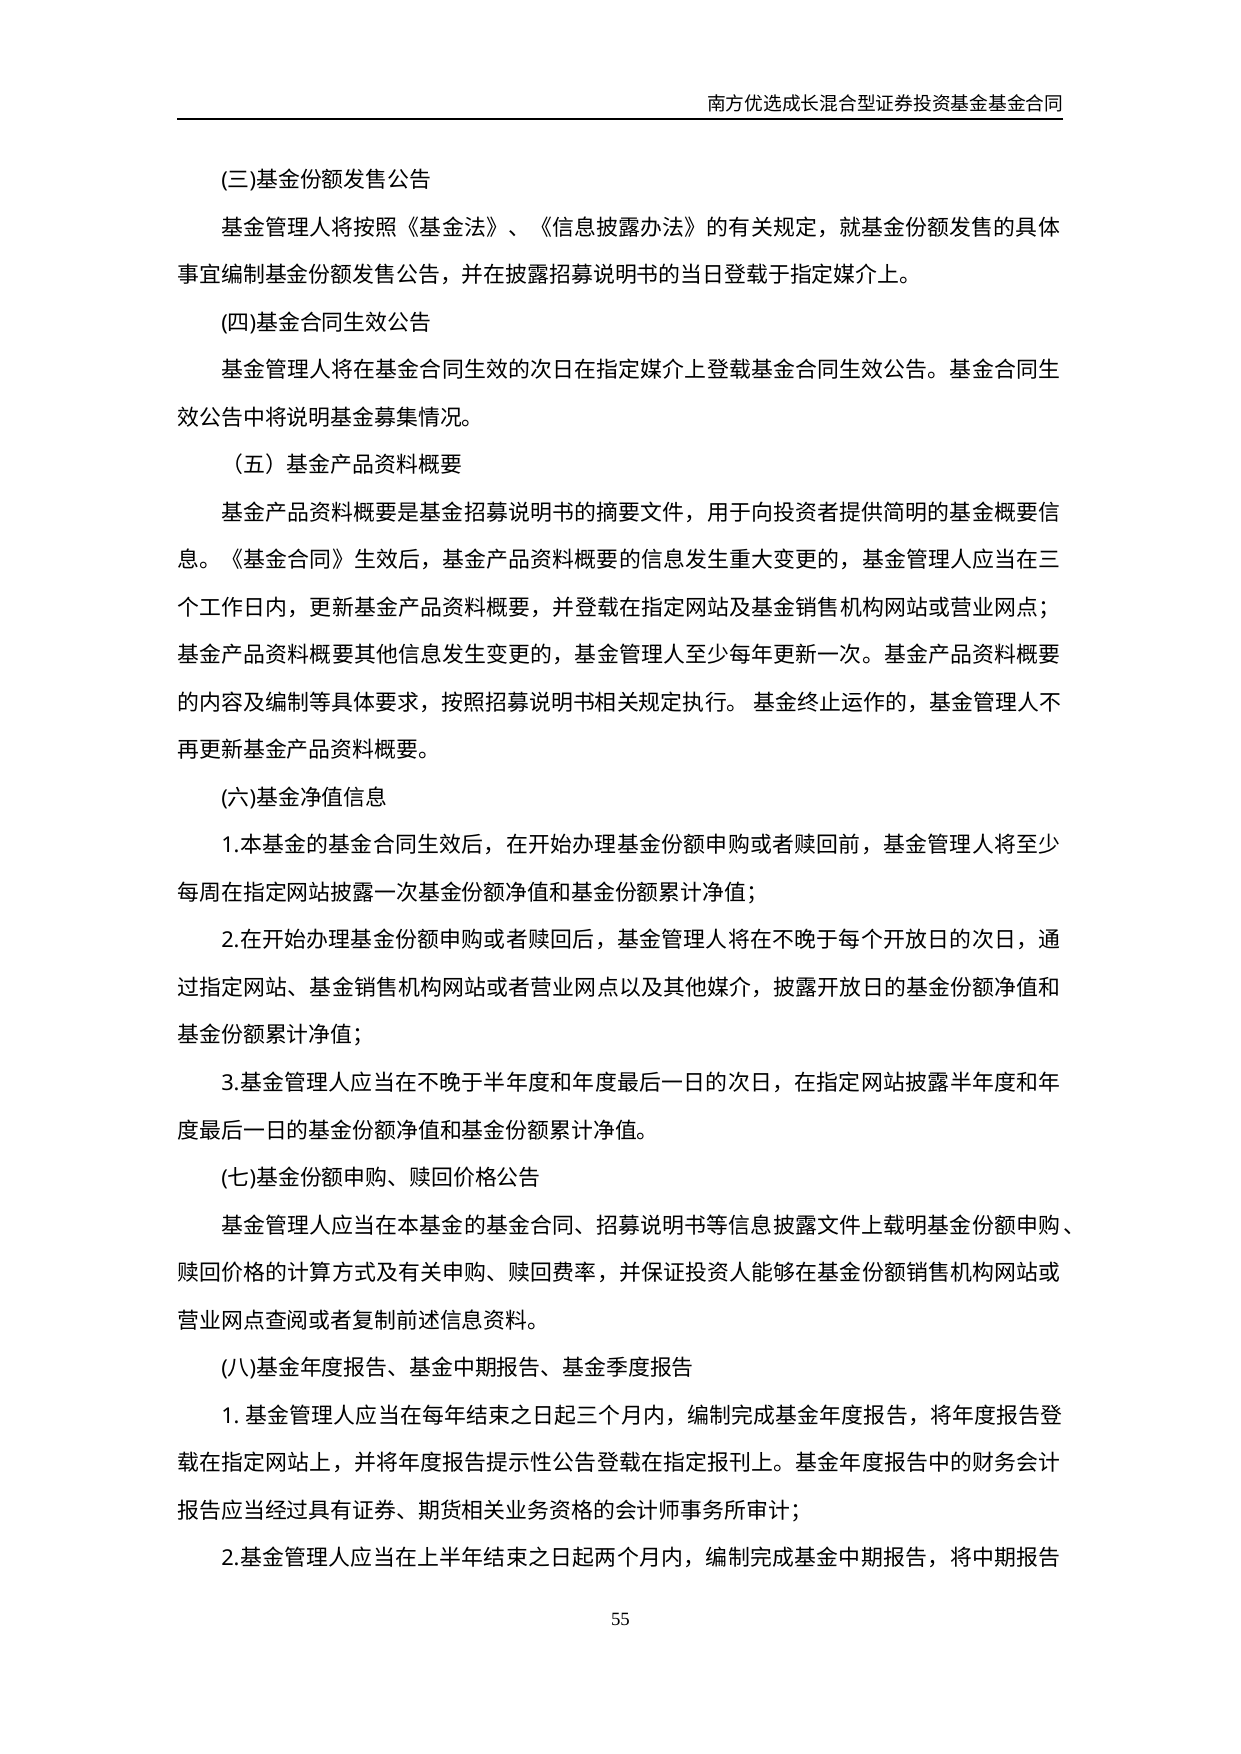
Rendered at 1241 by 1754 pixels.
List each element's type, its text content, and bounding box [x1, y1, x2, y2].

text 2.在开始办理基金份额申购或者赎回后，基金管理人将在不晚于每个开放日的次日，通过指定网站、基金销售机构网站或者营业网点以及其他媒介，披露开放日的基金份额净值和基金份额累计净值； [177, 922, 1063, 1049]
text (八)基金年度报告、基金中期报告、基金季度报告 [177, 1350, 1063, 1382]
text 基金管理人应当在本基金的基金合同、招募说明书等信息披露文件上载明基金份额申购、赎回价格的计算方式及有关申购、赎回费率，并保证投资人能够在基金份额销售机构网站或营业网点查阅或者复制前述信息资料。 [177, 1208, 1063, 1334]
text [177, 1540, 1063, 1572]
text (七)基金份额申购、赎回价格公告 [177, 1160, 1063, 1192]
text (三)基金份额发售公告 [177, 162, 1063, 194]
text (四)基金合同生效公告 [177, 304, 1063, 336]
text 基金管理人将在基金合同生效的次日在指定媒介上登载基金合同生效公告。基金合同生效公告中将说明基金募集情况。 [177, 352, 1063, 431]
text （五）基金产品资料概要 [177, 447, 1063, 479]
text 1. 基金管理人应当在每年结束之日起三个月内，编制完成基金年度报告，将年度报告登载在指定网站上，并将年度报告提示性公告登载在指定报刊上。基金年度报告中的财务会计报告应当经过具有证券、期货相关业务资格的会计师事务所审计； [177, 1398, 1063, 1524]
text 3.基金管理人应当在不晚于半年度和年度最后一日的次日，在指定网站披露半年度和年度最后一日的基金份额净值和基金份额累计净值。 [177, 1065, 1063, 1144]
text 基金产品资料概要是基金招募说明书的摘要文件，用于向投资者提供简明的基金概要信息。《基金合同》生效后，基金产品资料概要的信息发生重大变更的，基金管理人应当在三个工作日内，更新基金产品资料概要，并登载在指定网站及基金销售机构网站或营业网点；基金产品资料概要其他信息发生变更的，基金管理人至少每年更新一次。基金产品资料概要的内容及编制等具体要求，按照招募说明书相关规定执行。 基金终止运作的，基金管理人不再更新基金产品资料概要。 [177, 495, 1063, 764]
text (六)基金净值信息 [177, 780, 1063, 811]
text 基金管理人将按照《基金法》、《信息披露办法》的有关规定，就基金份额发售的具体事宜编制基金份额发售公告，并在披露招募说明书的当日登载于指定媒介上。 [177, 209, 1063, 289]
text 1.本基金的基金合同生效后，在开始办理基金份额申购或者赎回前，基金管理人将至少每周在指定网站披露一次基金份额净值和基金份额累计净值； [177, 827, 1063, 907]
